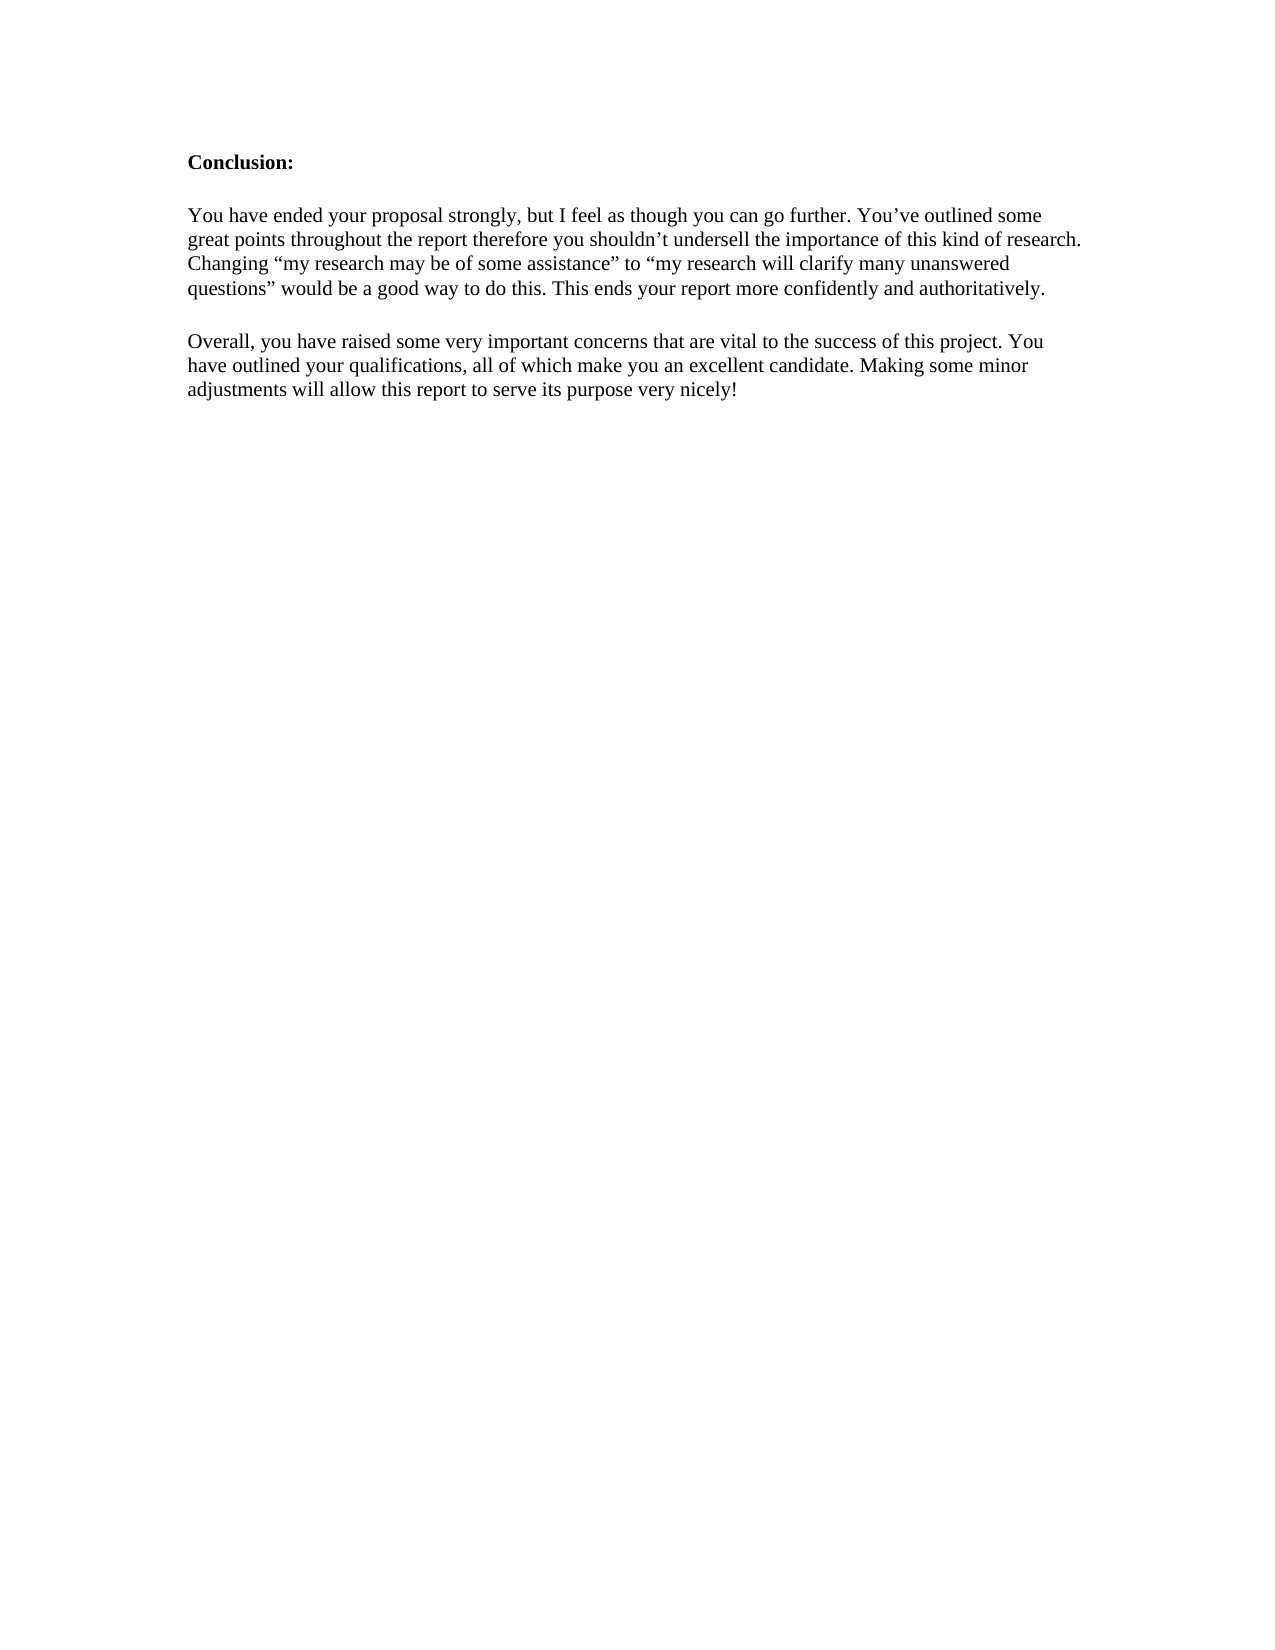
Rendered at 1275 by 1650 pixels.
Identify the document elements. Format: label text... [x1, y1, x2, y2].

text Conclusion: [187, 150, 1087, 174]
text You have ended your proposal strongly, but I feel as though you can go further. You’ve outlined some great points throughout the report therefore you shouldn’t undersell the importance of this kind of research. Changing “my research may be of some assistance” to “my research will clarify many unanswered questions” would be a good way to do this. This ends your report more confidently and authoritatively. [187, 203, 1087, 299]
text Overall, you have raised some very important concerns that are vital to the success of this project. You have outlined your qualifications, all of which make you an excellent candidate. Making some minor adjustments will allow this report to serve its purpose very nicely! [187, 329, 1087, 401]
